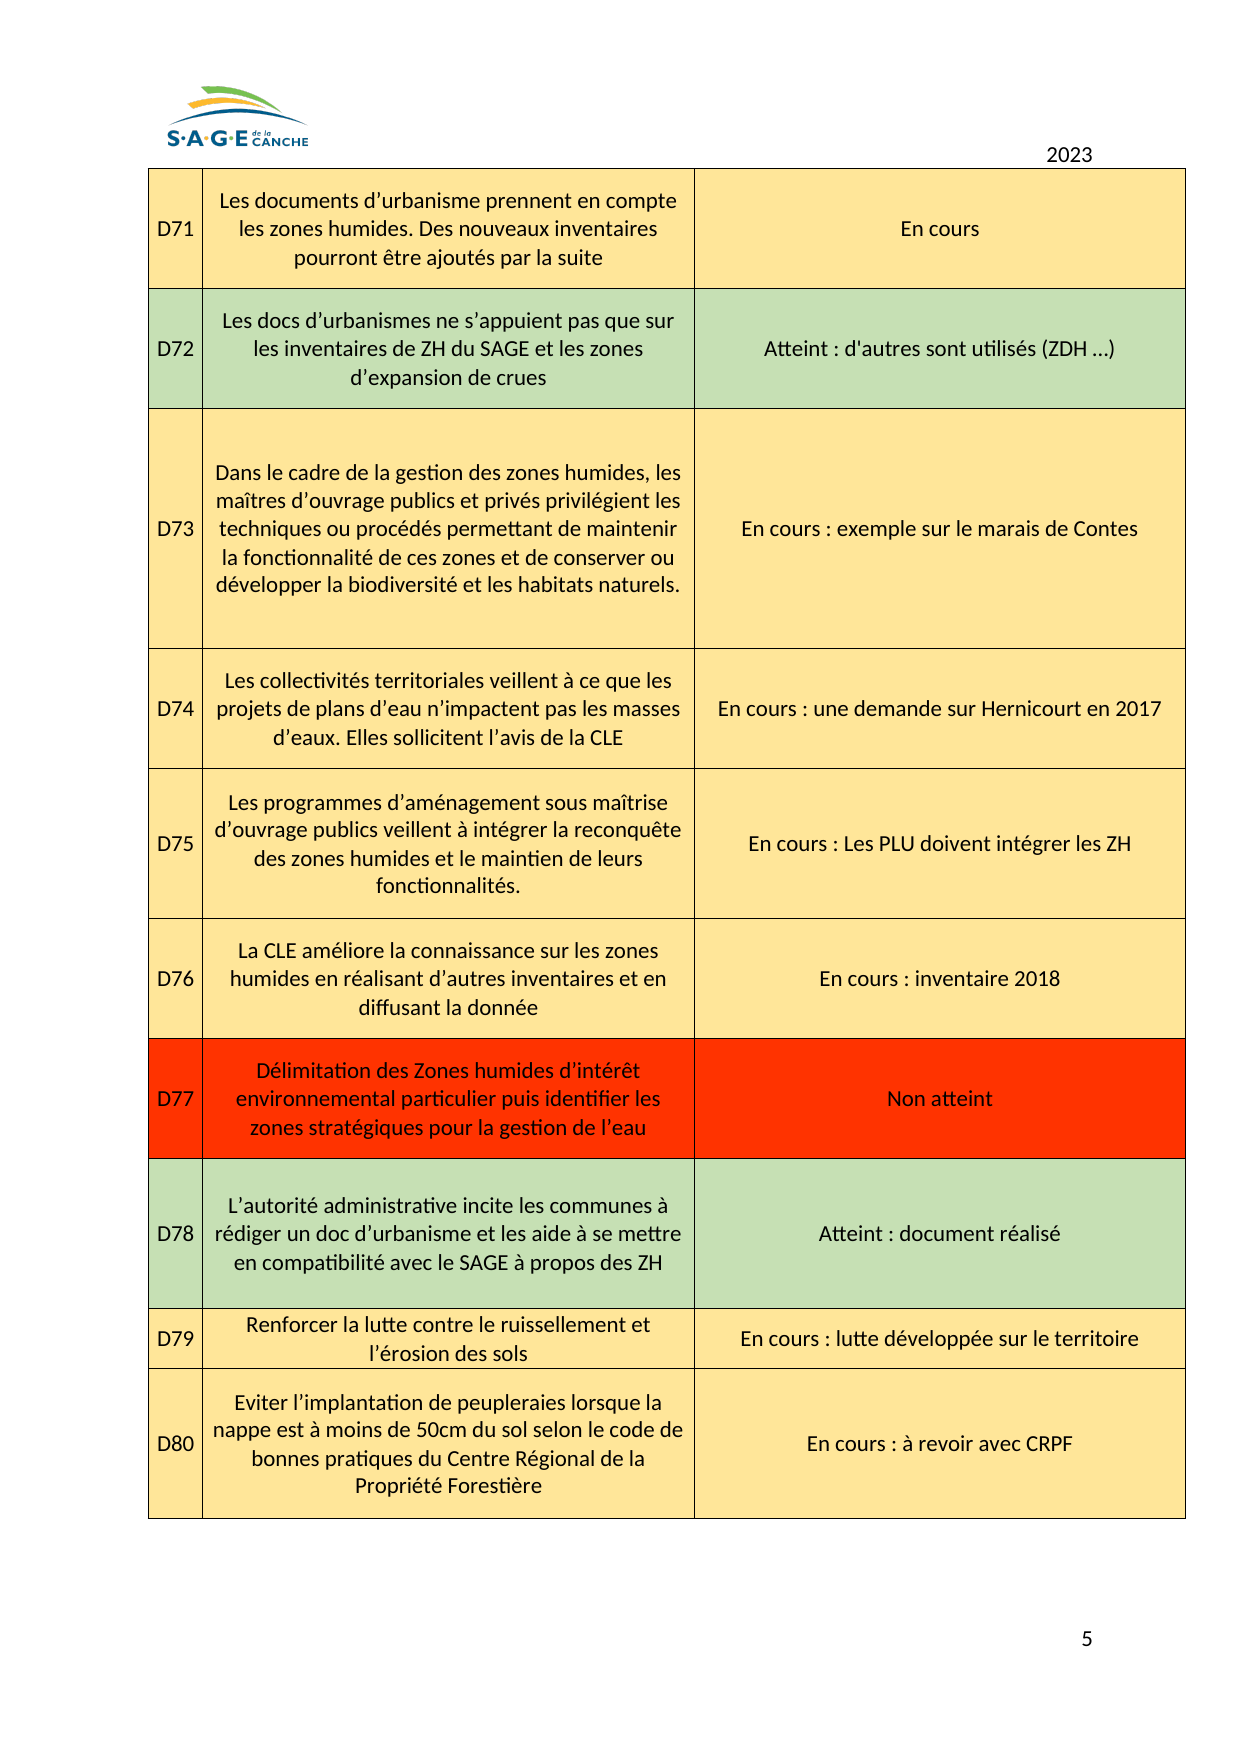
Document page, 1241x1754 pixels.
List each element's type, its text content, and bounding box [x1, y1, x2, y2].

table_cell En cours : Les PLU doivent intégrer les ZH [695, 769, 1185, 918]
table_cell D76 [149, 919, 202, 1038]
table_cell En cours : exemple sur le marais de Contes [695, 409, 1185, 648]
table_cell Eviter l’implantation de peupleraies lorsque la nappe est à moins de 50cm du sol selon le code de bonnes pratiques du Centre Régional de la Propriété Forestière [203, 1369, 694, 1518]
table_cell Atteint : d'autres sont utilisés (ZDH …) [695, 289, 1185, 408]
table_cell En cours : une demande sur Hernicourt en 2017 [695, 649, 1185, 768]
table_cell Les docs d’urbanismes ne s’appuient pas que sur les inventaires de ZH du SAGE et les zones d’expansion de crues [203, 289, 694, 408]
table_cell D79 [149, 1309, 202, 1368]
table_cell Les programmes d’aménagement sous maîtrise d’ouvrage publics veillent à intégrer la reconquête des zones humides et le maintien de leurs fonctionnalités. [203, 769, 694, 918]
table_cell Délimitation des Zones humides d’intérêt environnemental particulier puis identifier les zones stratégiques pour la gestion de l’eau [203, 1039, 694, 1158]
table_cell D75 [149, 769, 202, 918]
table_cell D72 [149, 289, 202, 408]
table_cell Dans le cadre de la gestion des zones humides, les maîtres d’ouvrage publics et privés privilégient les techniques ou procédés permettant de maintenir la fonctionnalité de ces zones et de conserver ou développer la biodiversité et les habitats naturels. [203, 409, 694, 648]
table_cell Non atteint [695, 1039, 1185, 1158]
table_cell Les documents d’urbanisme prennent en compte les zones humides. Des nouveaux inventaires pourront être ajoutés par la suite [203, 169, 694, 288]
picture [152, 73, 322, 163]
table_cell D78 [149, 1159, 202, 1308]
table_cell L’autorité administrative incite les communes à rédiger un doc d’urbanisme et les aide à se mettre en compatibilité avec le SAGE à propos des ZH [203, 1159, 694, 1308]
table_cell En cours [695, 169, 1185, 288]
table_cell La CLE améliore la connaissance sur les zones humides en réalisant d’autres inventaires et en diffusant la donnée [203, 919, 694, 1038]
table_cell D73 [149, 409, 202, 648]
table_cell Les collectivités territoriales veillent à ce que les projets de plans d’eau n’impactent pas les masses d’eaux. Elles sollicitent l’avis de la CLE [203, 649, 694, 768]
table_cell Renforcer la lutte contre le ruissellement et l’érosion des sols [203, 1309, 694, 1368]
table_cell D71 [149, 169, 202, 288]
table_cell En cours : lutte développée sur le territoire [695, 1309, 1185, 1368]
table_cell D74 [149, 649, 202, 768]
table_cell En cours : inventaire 2018 [695, 919, 1185, 1038]
table_cell En cours : à revoir avec CRPF [695, 1369, 1185, 1518]
table_cell D77 [149, 1039, 202, 1158]
table_cell D80 [149, 1369, 202, 1518]
table_cell Atteint : document réalisé [695, 1159, 1185, 1308]
